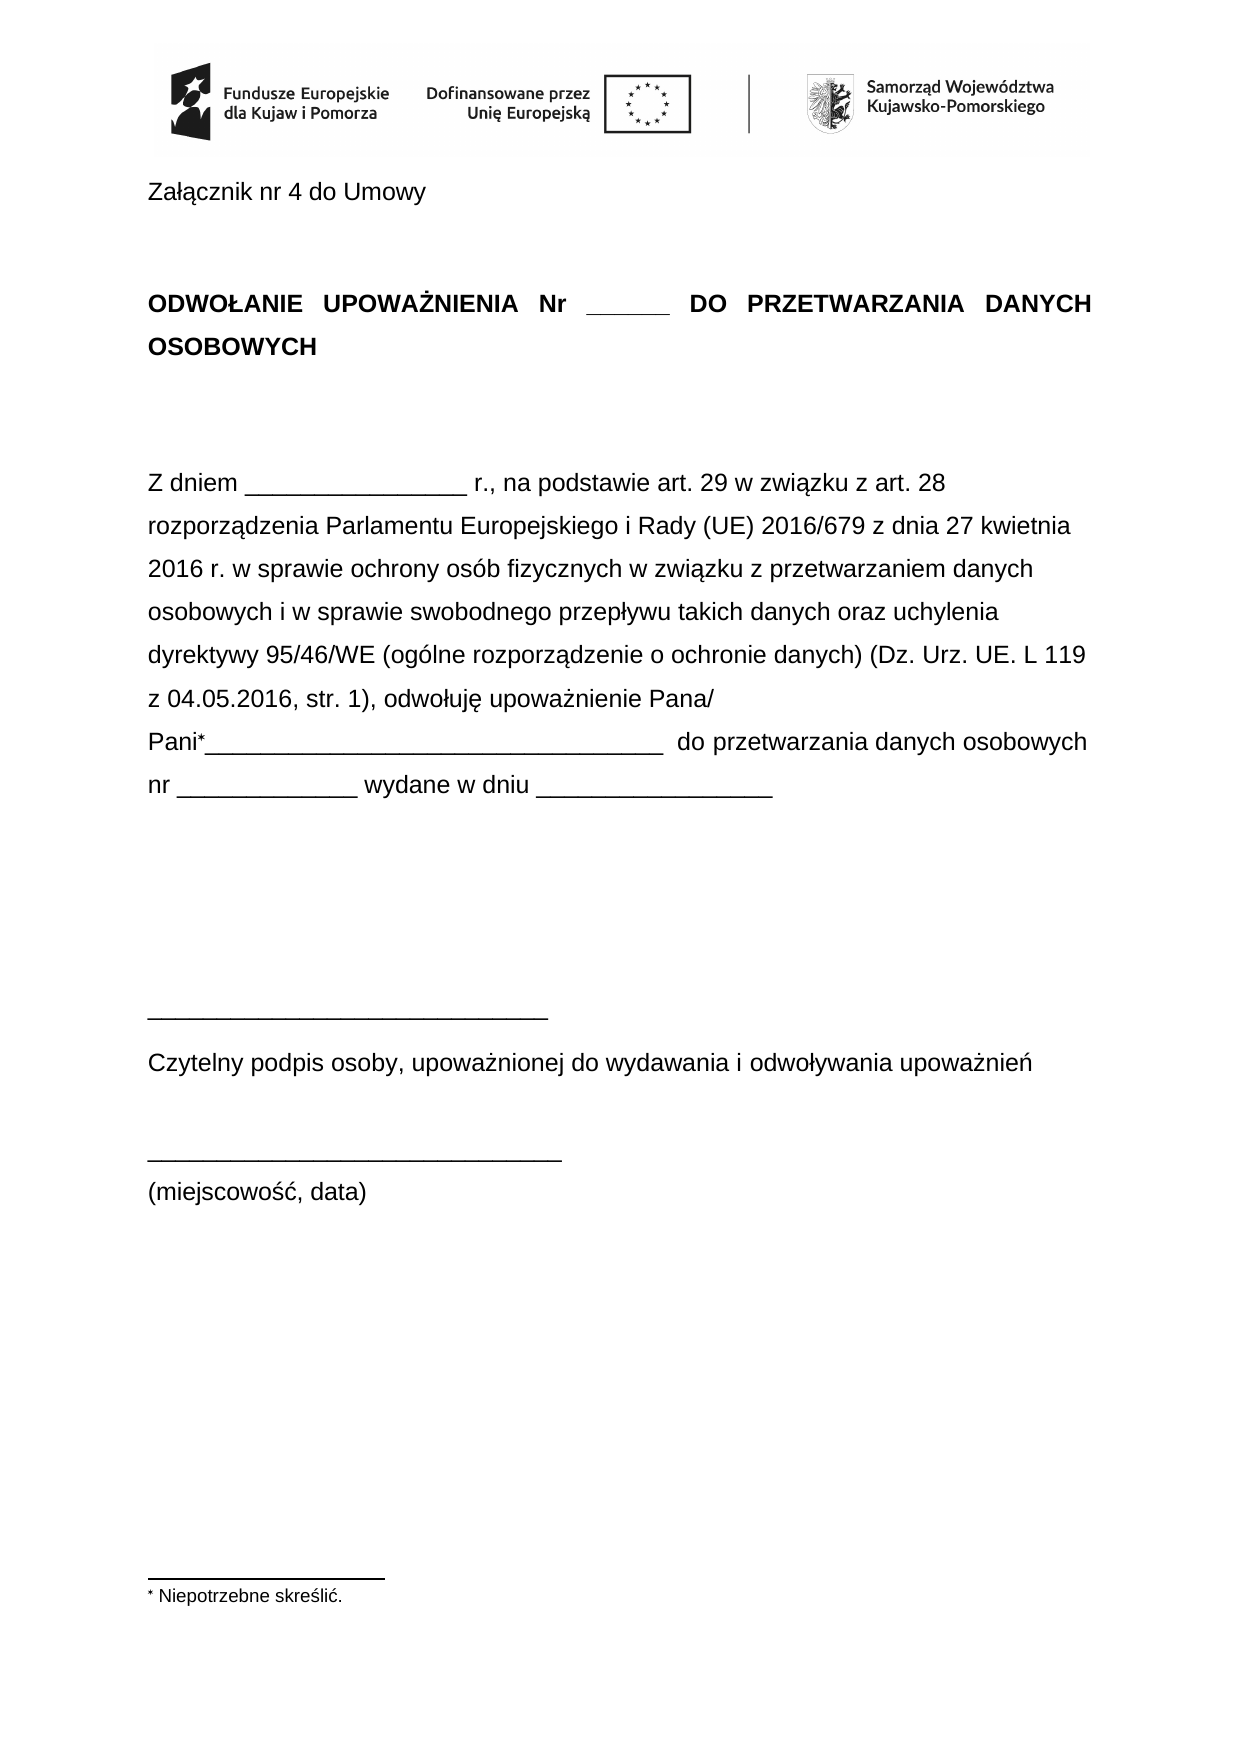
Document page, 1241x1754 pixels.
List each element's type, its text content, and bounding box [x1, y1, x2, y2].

text ______________________________ [148, 1134, 1093, 1163]
text Załącznik nr 4 do Umowy [148, 177, 1093, 206]
text Z dniem ________________ r., na podstawie art. 29 w związku z art. 28 rozporządzenia Parlamentu Europejskiego i Rady (UE) 2016/679 z dnia 27 kwietnia 2016 r. w sprawie ochrony osób fizycznych w związku z przetwarzaniem danych osobowych i w sprawie swobodnego przepływu takich danych oraz uchylenia dyrektywy 95/46/WE (ogólne rozporządzenie o ochronie danych) (Dz. Urz. UE. L 119 z 04.05.2016, str. 1), odwołuję upoważnienie Pana/ Pani_________________________________ do przetwarzania danych osobowych nr _____________ wydane w dniu _________________ [148, 468, 1093, 799]
picture [152, 43, 1089, 157]
text Czytelny podpis osoby, upoważnionej do wydawania i odwoływania upoważnień [148, 1048, 1093, 1077]
text _____________________________ [148, 949, 1093, 1021]
text (miejscowość, data) [148, 1177, 1093, 1206]
text ODWOŁANIE UPOWAŻNIENIA Nr ______ DO PRZETWARZANIA DANYCH OSOBOWYCH [148, 288, 1093, 360]
